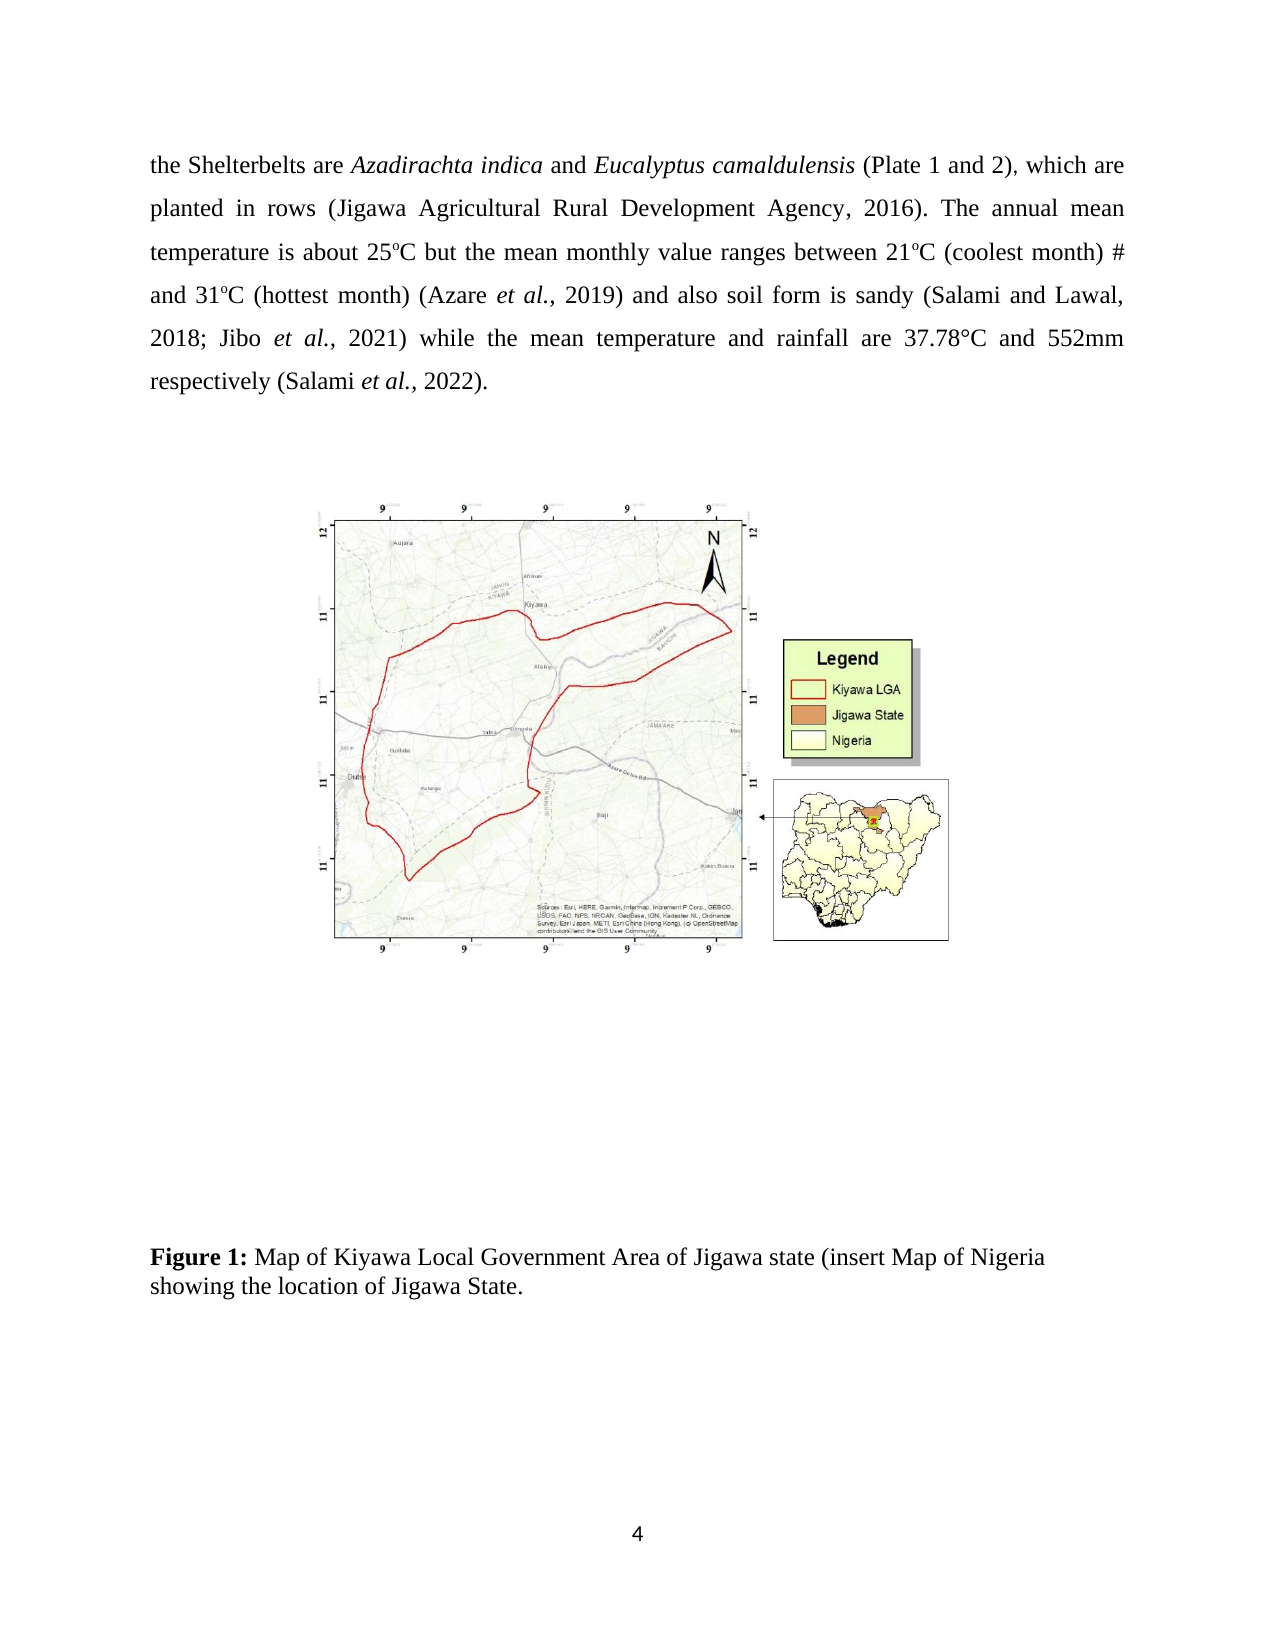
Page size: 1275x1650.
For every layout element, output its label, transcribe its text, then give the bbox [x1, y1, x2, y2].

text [150, 150, 1125, 395]
picture [301, 473, 974, 978]
text Figure 1: Map of Kiyawa Local Government Area of Jigawa state (insert Map of Nigeria showing the location of Jigawa State. [150, 1242, 1125, 1300]
